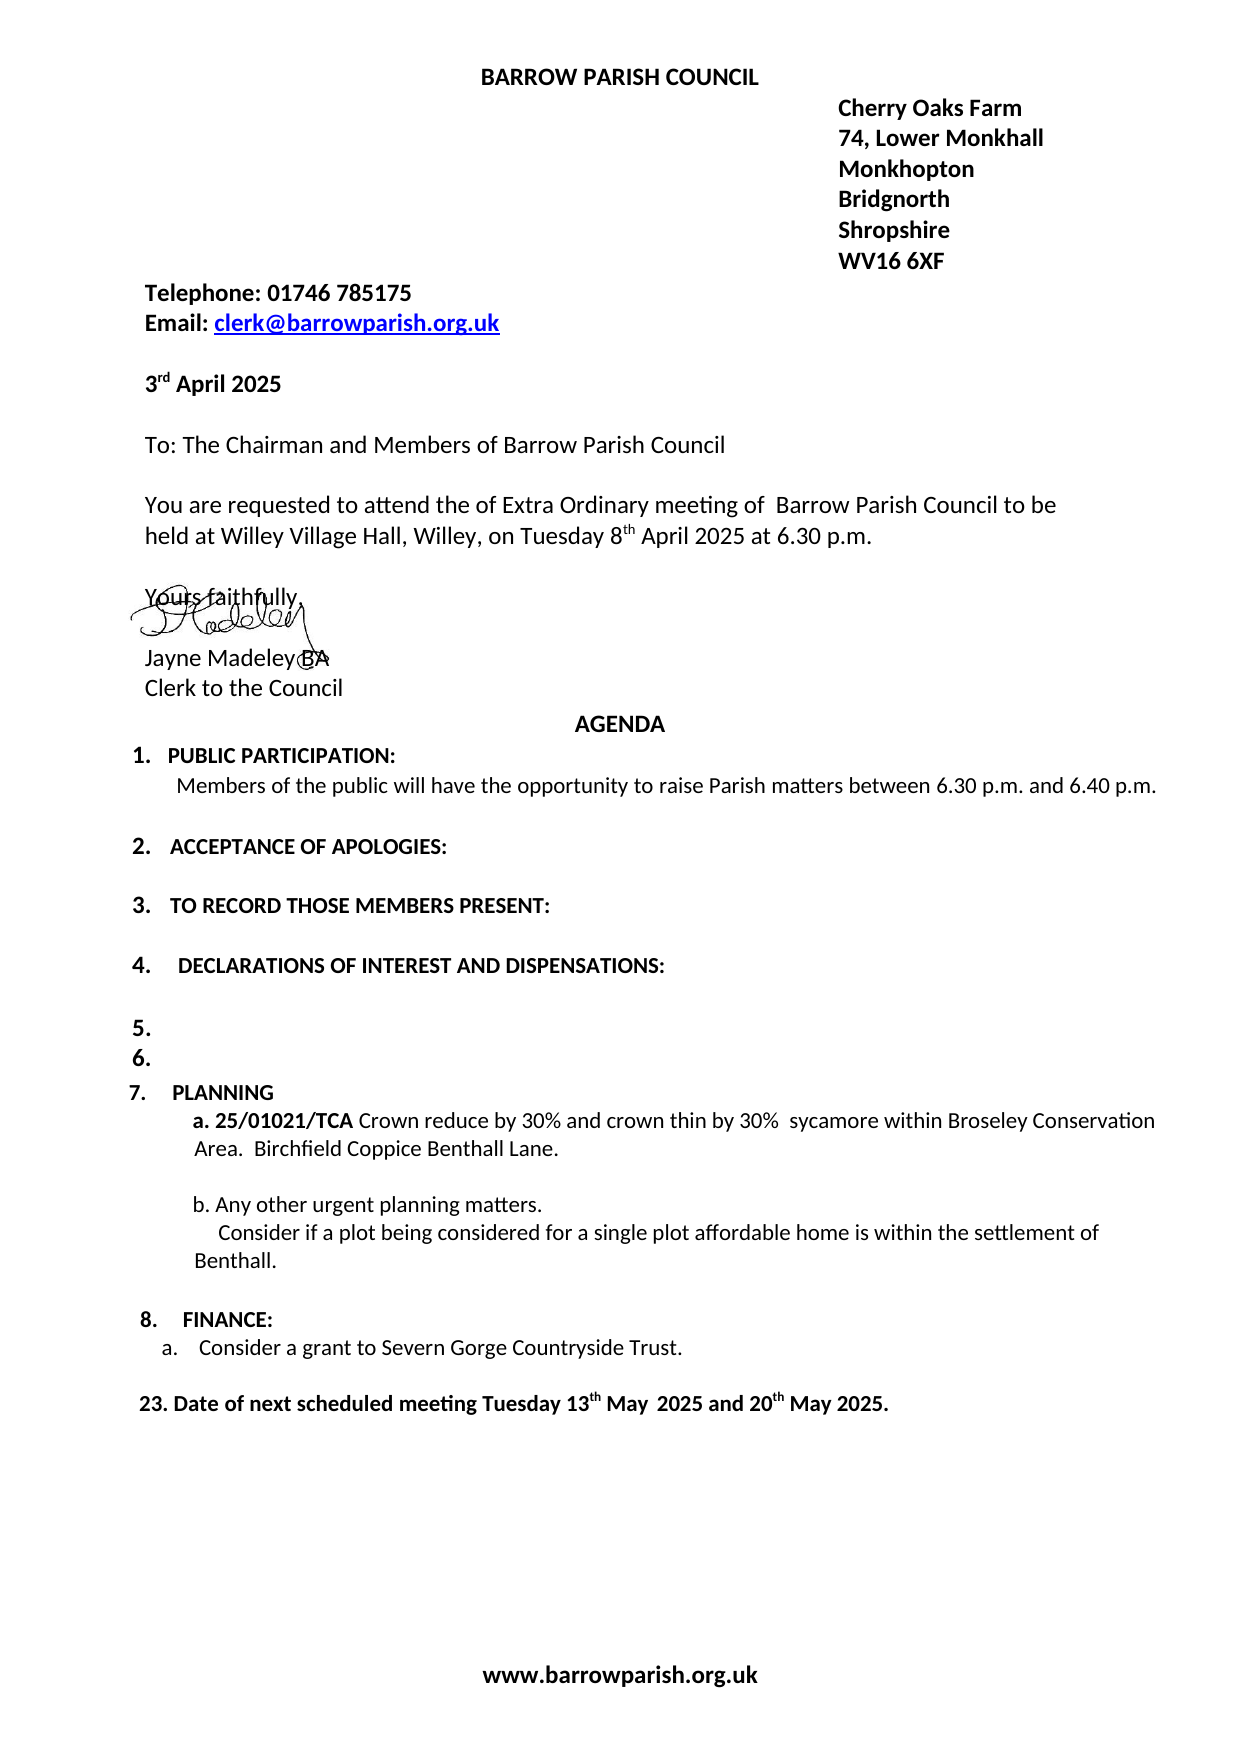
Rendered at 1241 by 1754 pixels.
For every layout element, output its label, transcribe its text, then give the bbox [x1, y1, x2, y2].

list DECLARATIONS OF INTEREST AND DISPENSATIONS: [132, 949, 1173, 980]
subtitle Telephone: 01746 785175 [144, 277, 416, 307]
subtitle FINANCE: [140, 1305, 1173, 1333]
list a. 25/01021/TCA Crown reduce by 30% and crown thin by 30% sycamore within Broseley Conservation Area. Birchfield Coppice Benthall Lane. [161, 1106, 1173, 1162]
text WV16 6XF [838, 245, 1173, 275]
text You are requested to attend the of Extra Ordinary meeting of Barrow Parish Council to be held at Willey Village Hall, Willey, on Tuesday 8th April 2025 at 6.30 p.m. [144, 489, 1099, 550]
text Jayne Madeley BA Clerk to the Council [144, 642, 344, 703]
text Yours faithfully, [144, 581, 1173, 611]
list PUBLIC PARTICIPATION: [132, 739, 1173, 769]
subtitle ACCEPTANCE OF APOLOGIES: [132, 831, 1173, 861]
text Members of the public will have the opportunity to raise Parish matters between 6.30 p.m. and 6.40 p.m. [176, 769, 1173, 800]
subtitle Email: clerk@barrowparish.org.uk [144, 307, 1173, 338]
text To: The Chairman and Members of Barrow Parish Council [144, 429, 1173, 460]
subtitle 23. Date of next scheduled meeting Tuesday 13th May 2025 and 20th May 2025. [87, 1389, 1173, 1417]
subtitle Consider a grant to Severn Gorge Countryside Trust. [161, 1333, 1173, 1361]
text BARROW PARISH COUNCIL [481, 61, 763, 92]
subtitle Cherry Oaks Farm 74, Lower Monkhall Monkhopton Bridgnorth Shropshire [838, 92, 1046, 245]
list Consider if a plot being considered for a single plot affordable home is within the settlement of Benthall. [161, 1218, 1173, 1274]
picture [128, 582, 330, 671]
list b. Any other urgent planning matters. [161, 1190, 1173, 1218]
subtitle TO RECORD THOSE MEMBERS PRESENT: [132, 889, 1173, 919]
text 3rd April 2025 [144, 368, 1173, 399]
subtitle 7. PLANNING [87, 1078, 1173, 1106]
subtitle AGENDA [574, 708, 1173, 739]
